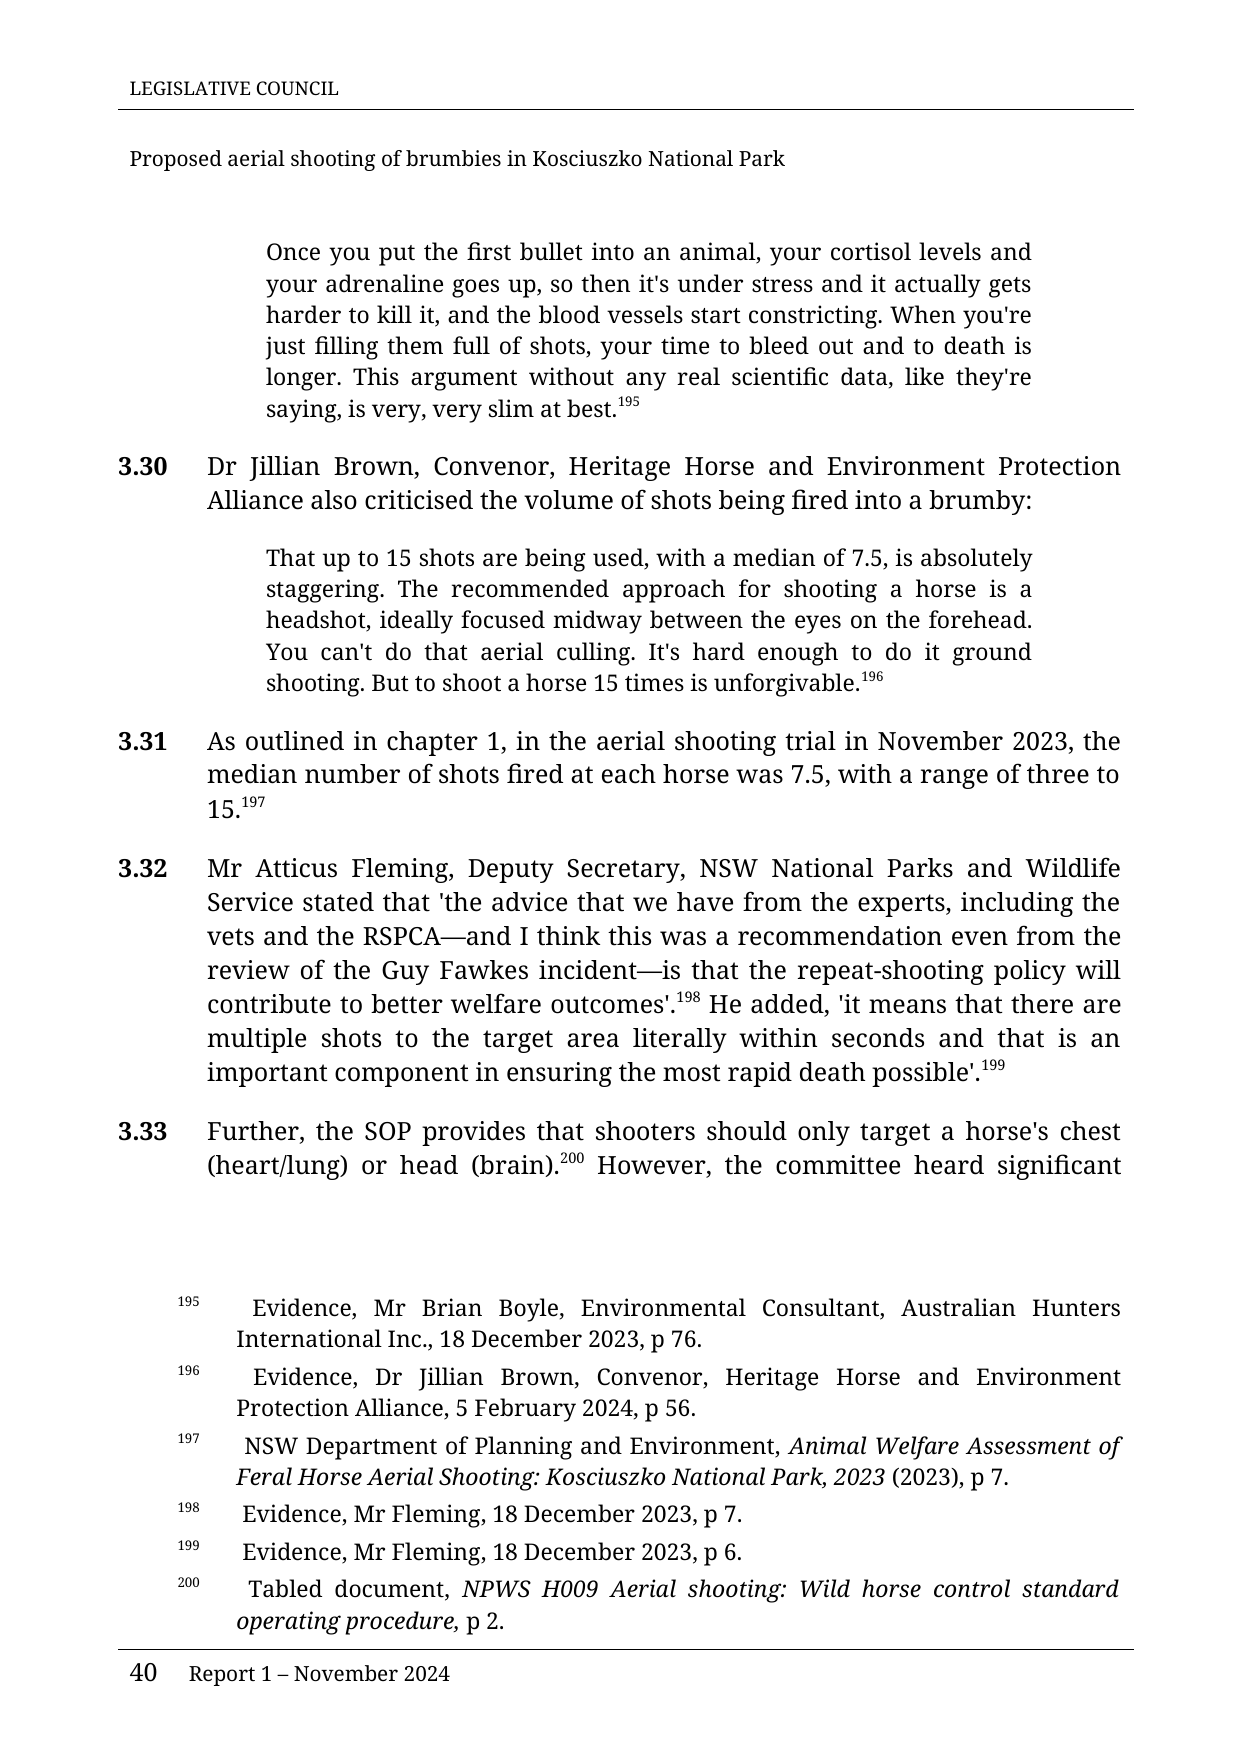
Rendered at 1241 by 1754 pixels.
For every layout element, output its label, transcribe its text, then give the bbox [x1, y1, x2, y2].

list Mr Atticus Fleming, Deputy Secretary, NSW National Parks and Wildlife Service stated that 'the advice that we have from the experts, including the vets and the RSPCA—and I think this was a recommendation even from the review of the Guy Fawkes incident—is that the repeat-shooting policy will contribute to better welfare outcomes'. He added, 'it means that there are multiple shots to the target area literally within seconds and that is an important component in ensuring the most rapid death possible'. [118, 850, 1122, 1089]
list Dr Jillian Brown, Convenor, Heritage Horse and Environment Protection Alliance also criticised the volume of shots being fired into a brumby: [118, 449, 1122, 517]
text Once you put the first bullet into an animal, your cortisol levels and your adrenaline goes up, so then it's under stress and it actually gets harder to kill it, and the blood vessels start constricting. When you're just filling them full of shots, your time to bleed out and to death is longer. This argument without any real scientific data, like they're saying, is very, very slim at best. [266, 236, 1033, 424]
text That up to 15 shots are being used, with a median of 7.5, is absolutely staggering. The recommended approach for shooting a horse is a headshot, ideally focused midway between the eyes on the forehead. You can't do that aerial culling. It's hard enough to do it ground shooting. But to shoot a horse 15 times is unforgivable. [266, 542, 1033, 698]
list As outlined in chapter 1, in the aerial shooting trial in November 2023, the median number of shots fired at each horse was 7.5, with a range of three to 15. [118, 723, 1122, 825]
list Further, the SOP provides that shooters should only target a horse's chest (heart/lung) or head (brain). However, the committee heard significant concerns that chest shots do not cause instant death, but that instead, insensibility can take a minute or more. [118, 1114, 1122, 1182]
